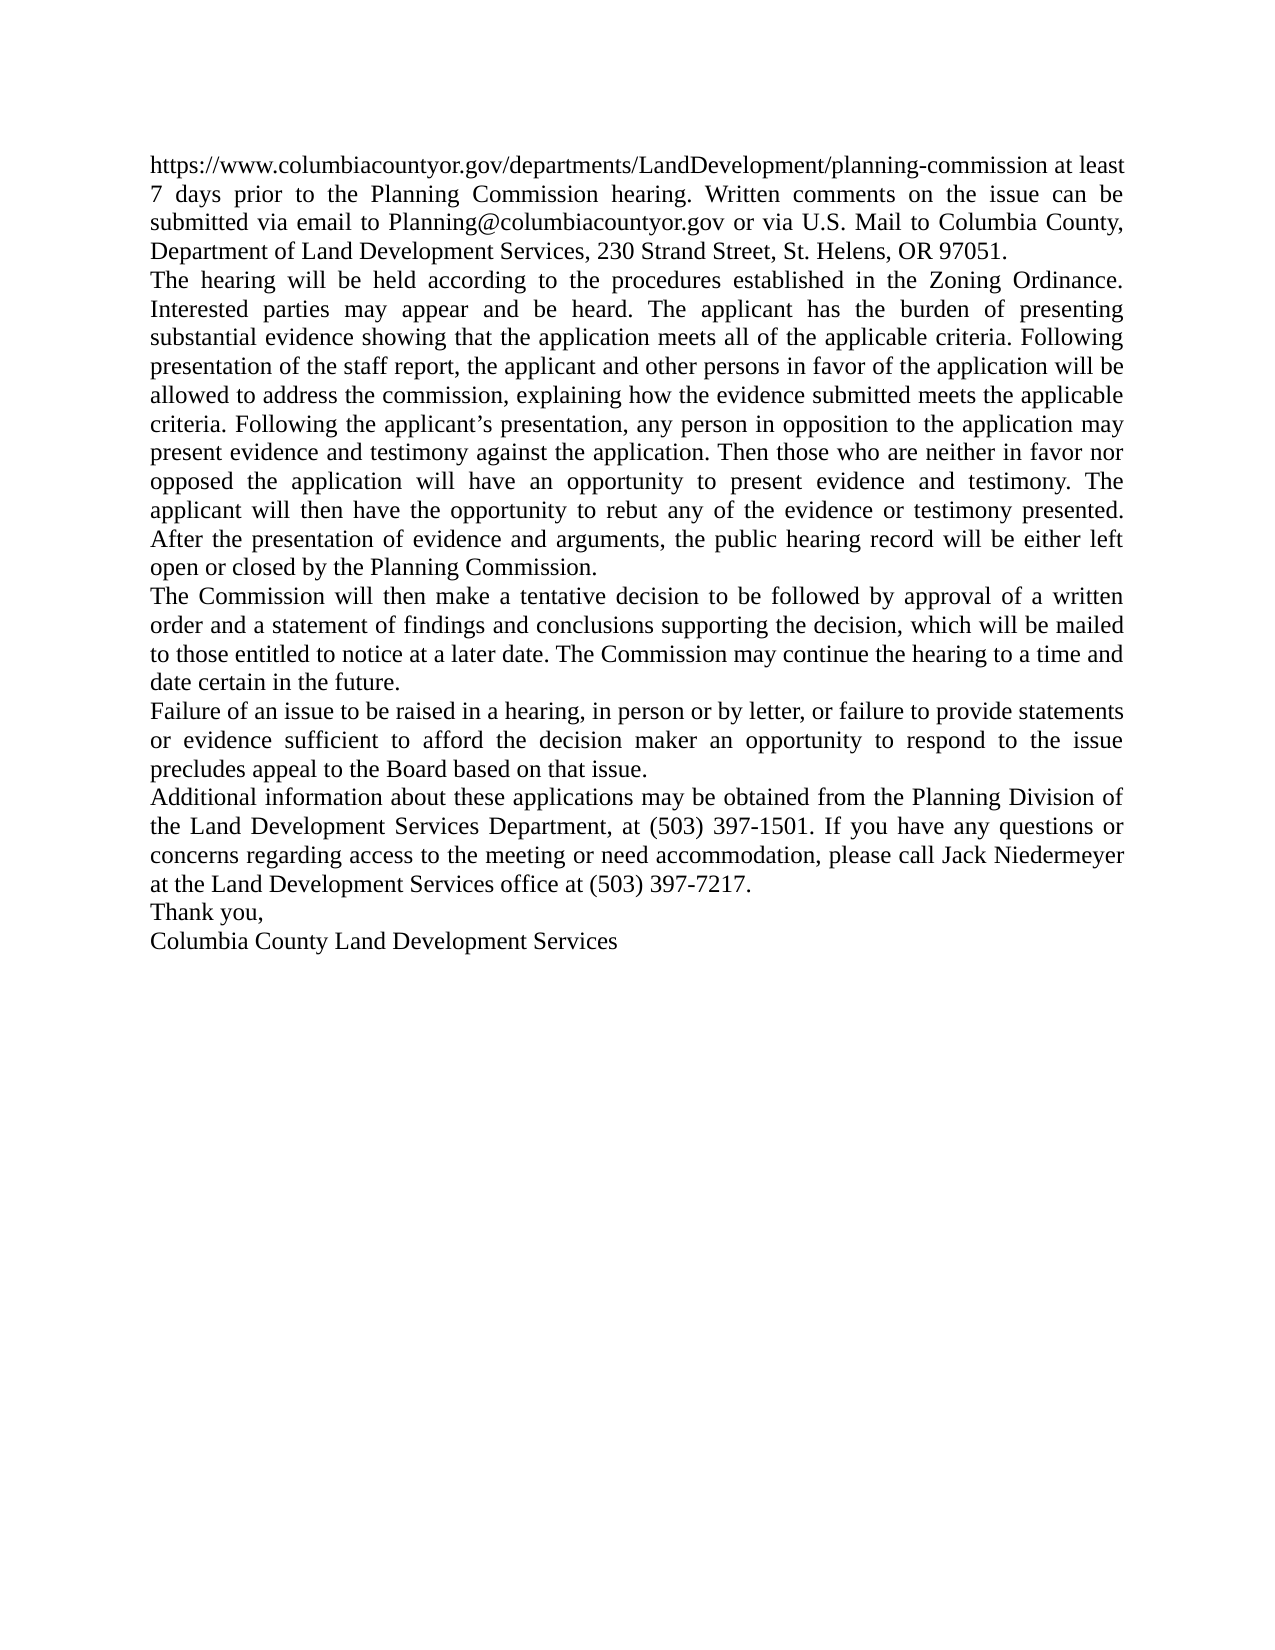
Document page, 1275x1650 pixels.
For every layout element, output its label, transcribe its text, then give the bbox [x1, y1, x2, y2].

text Failure of an issue to be raised in a hearing, in person or by letter, or failure to provide statements or evidence sufficient to afford the decision maker an opportunity to respond to the issue precludes appeal to the Board based on that issue. [150, 696, 1125, 782]
text Columbia County Land Development Services [150, 926, 1125, 955]
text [150, 150, 1125, 265]
text Additional information about these applications may be obtained from the Planning Division of the Land Development Services Department, at (503) 397-1501. If you have any questions or concerns regarding access to the meeting or need accommodation, please call Jack Niedermeyer at the Land Development Services office at (503) 397-7217. [150, 782, 1125, 897]
text Thank you, [150, 897, 1125, 926]
text The Commission will then make a tentative decision to be followed by approval of a written order and a statement of findings and conclusions supporting the decision, which will be mailed to those entitled to notice at a later date. The Commission may continue the hearing to a time and date certain in the future. [150, 581, 1125, 696]
text The hearing will be held according to the procedures established in the Zoning Ordinance. Interested parties may appear and be heard. The applicant has the burden of presenting substantial evidence showing that the application meets all of the applicable criteria. Following presentation of the staff report, the applicant and other persons in favor of the application will be allowed to address the commission, explaining how the evidence submitted meets the applicable criteria. Following the applicant’s presentation, any person in opposition to the application may present evidence and testimony against the application. Then those who are neither in favor nor opposed the application will have an opportunity to present evidence and testimony. The applicant will then have the opportunity to rebut any of the evidence or testimony presented. After the presentation of evidence and arguments, the public hearing record will be either left open or closed by the Planning Commission. [150, 265, 1125, 581]
